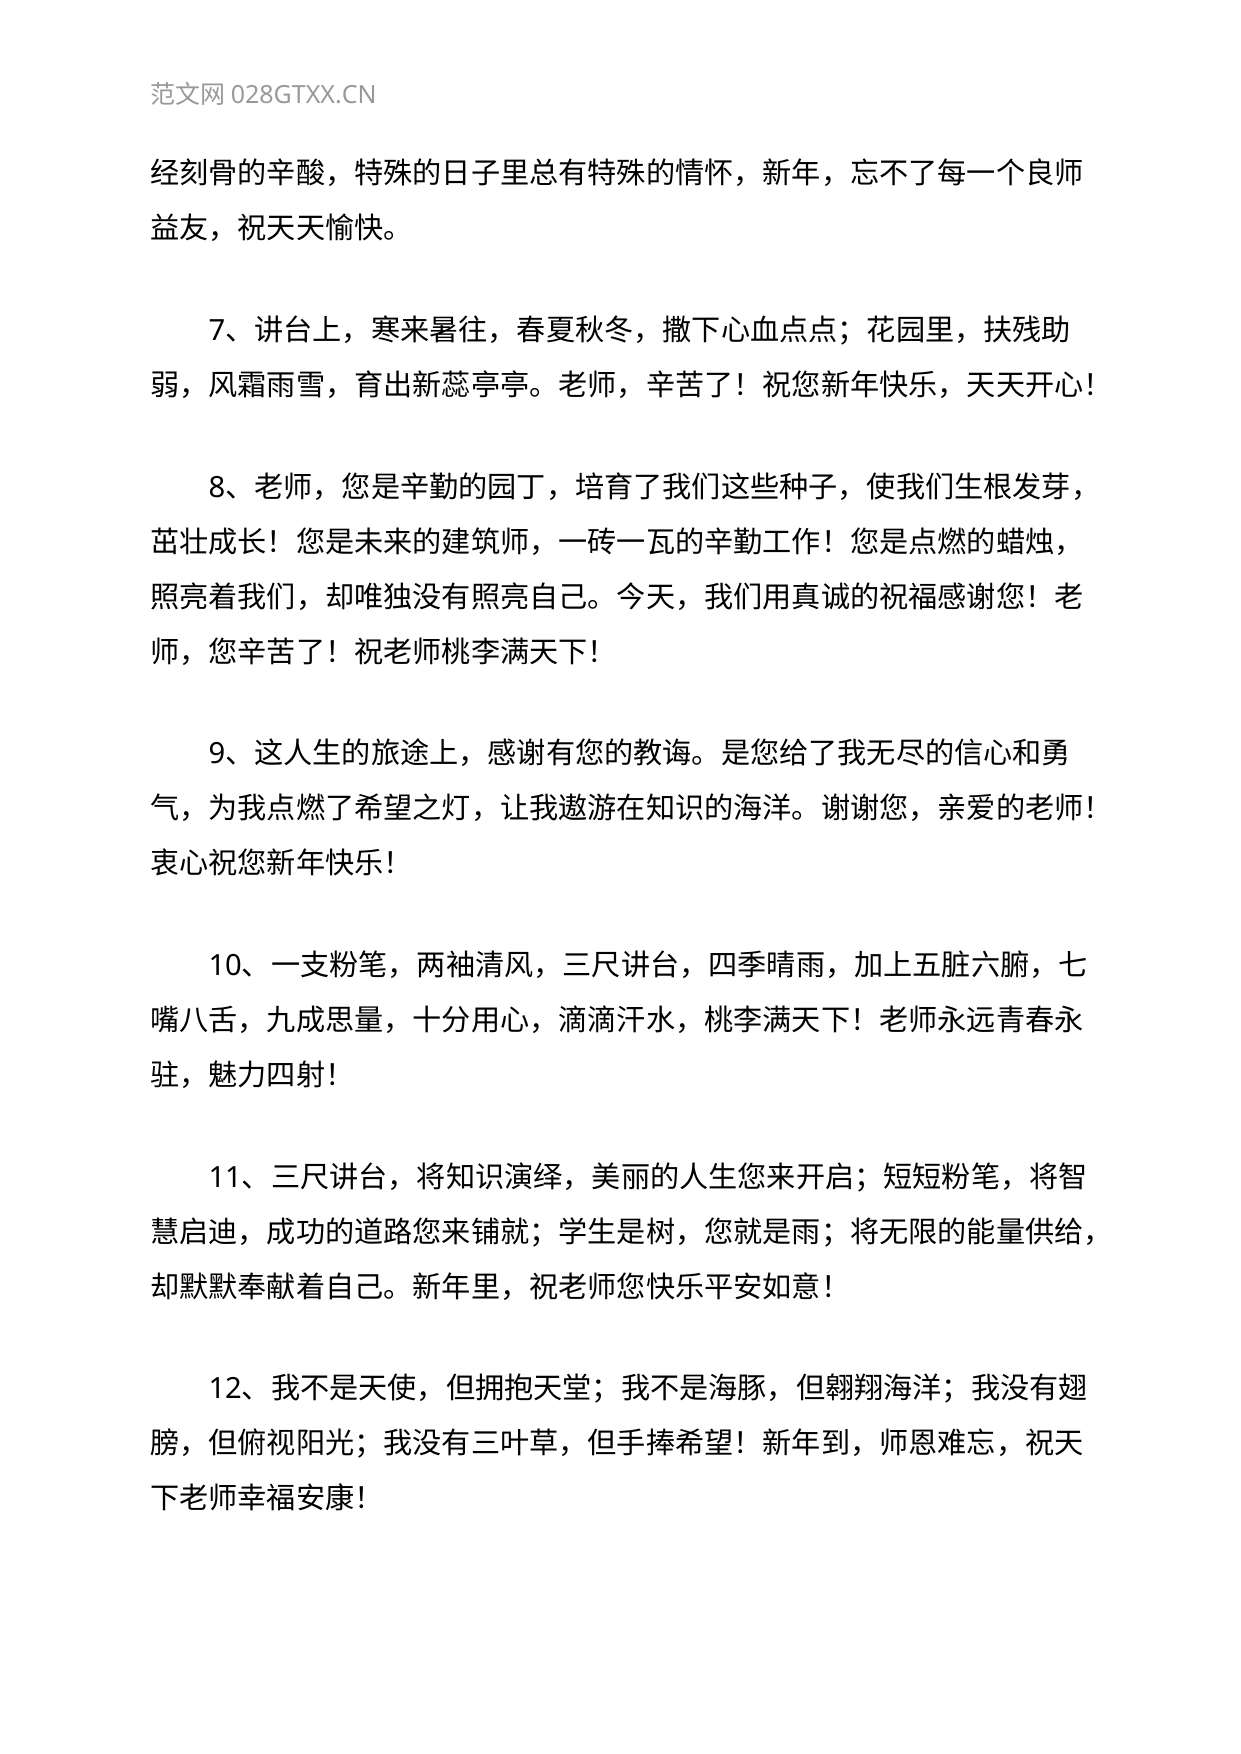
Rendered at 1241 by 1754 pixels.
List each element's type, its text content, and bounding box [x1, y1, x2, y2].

text 11、三尺讲台，将知识演绎，美丽的人生您来开启；短短粉笔，将智慧启迪，成功的道路您来铺就；学生是树，您就是雨；将无限的能量供给，却默默奉献着自己。新年里，祝老师您快乐平安如意！ [150, 1153, 1090, 1306]
text 8、老师，您是辛勤的园丁，培育了我们这些种子，使我们生根发芽，茁壮成长！您是未来的建筑师，一砖一瓦的辛勤工作！您是点燃的蜡烛，照亮着我们，却唯独没有照亮自己。今天，我们用真诚的祝福感谢您！老师，您辛苦了！祝老师桃李满天下！ [150, 463, 1090, 671]
text 12、我不是天使，但拥抱天堂；我不是海豚，但翱翔海洋；我没有翅膀，但俯视阳光；我没有三叶草，但手捧希望！新年到，师恩难忘，祝天下老师幸福安康！ [150, 1365, 1090, 1517]
text 7、讲台上，寒来暑往，春夏秋冬，撒下心血点点；花园里，扶残助弱，风霜雨雪，育出新蕊亭亭。老师，辛苦了！祝您新年快乐，天天开心！ [150, 307, 1090, 404]
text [150, 150, 1090, 247]
text 9、这人生的旅途上，感谢有您的教诲。是您给了我无尽的信心和勇气，为我点燃了希望之灯，让我遨游在知识的海洋。谢谢您，亲爱的老师！衷心祝您新年快乐！ [150, 730, 1090, 882]
text 10、一支粉笔，两袖清风，三尺讲台，四季晴雨，加上五脏六腑，七嘴八舌，九成思量，十分用心，滴滴汗水，桃李满天下！老师永远青春永驻，魅力四射！ [150, 942, 1090, 1094]
